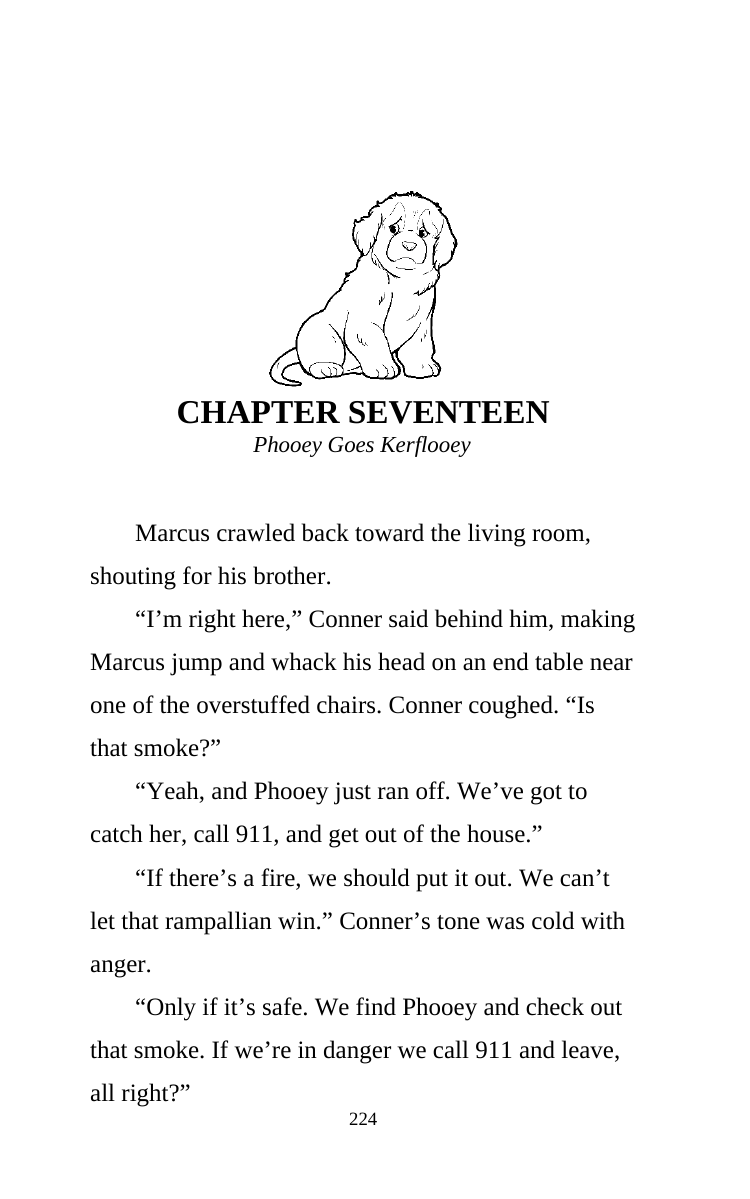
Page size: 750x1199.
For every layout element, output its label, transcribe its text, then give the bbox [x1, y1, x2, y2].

text Marcus crawled back toward the living room, shouting for his brother. [90, 518, 636, 589]
text “If there’s a fire, we should put it out. We can’t let that rampallian win.” Conner’s tone was cold with anger. [90, 863, 636, 978]
text “Yeah, and Phooey just ran off. We’ve got to catch her, call 911, and get out of the house.” [90, 776, 636, 848]
title chapter seventeen [90, 392, 636, 431]
text “I’m right here,” Conner said behind him, making Marcus jump and whack his head on an end table near one of the overstuffed chairs. Conner coughed. “Is that smoke?” [90, 604, 636, 762]
text “Only if it’s safe. We find Phooey and check out that smoke. If we’re in danger we call 911 and leave, all right?” [90, 992, 636, 1107]
picture [258, 183, 468, 393]
text Phooey Goes Kerflooey [90, 431, 636, 457]
